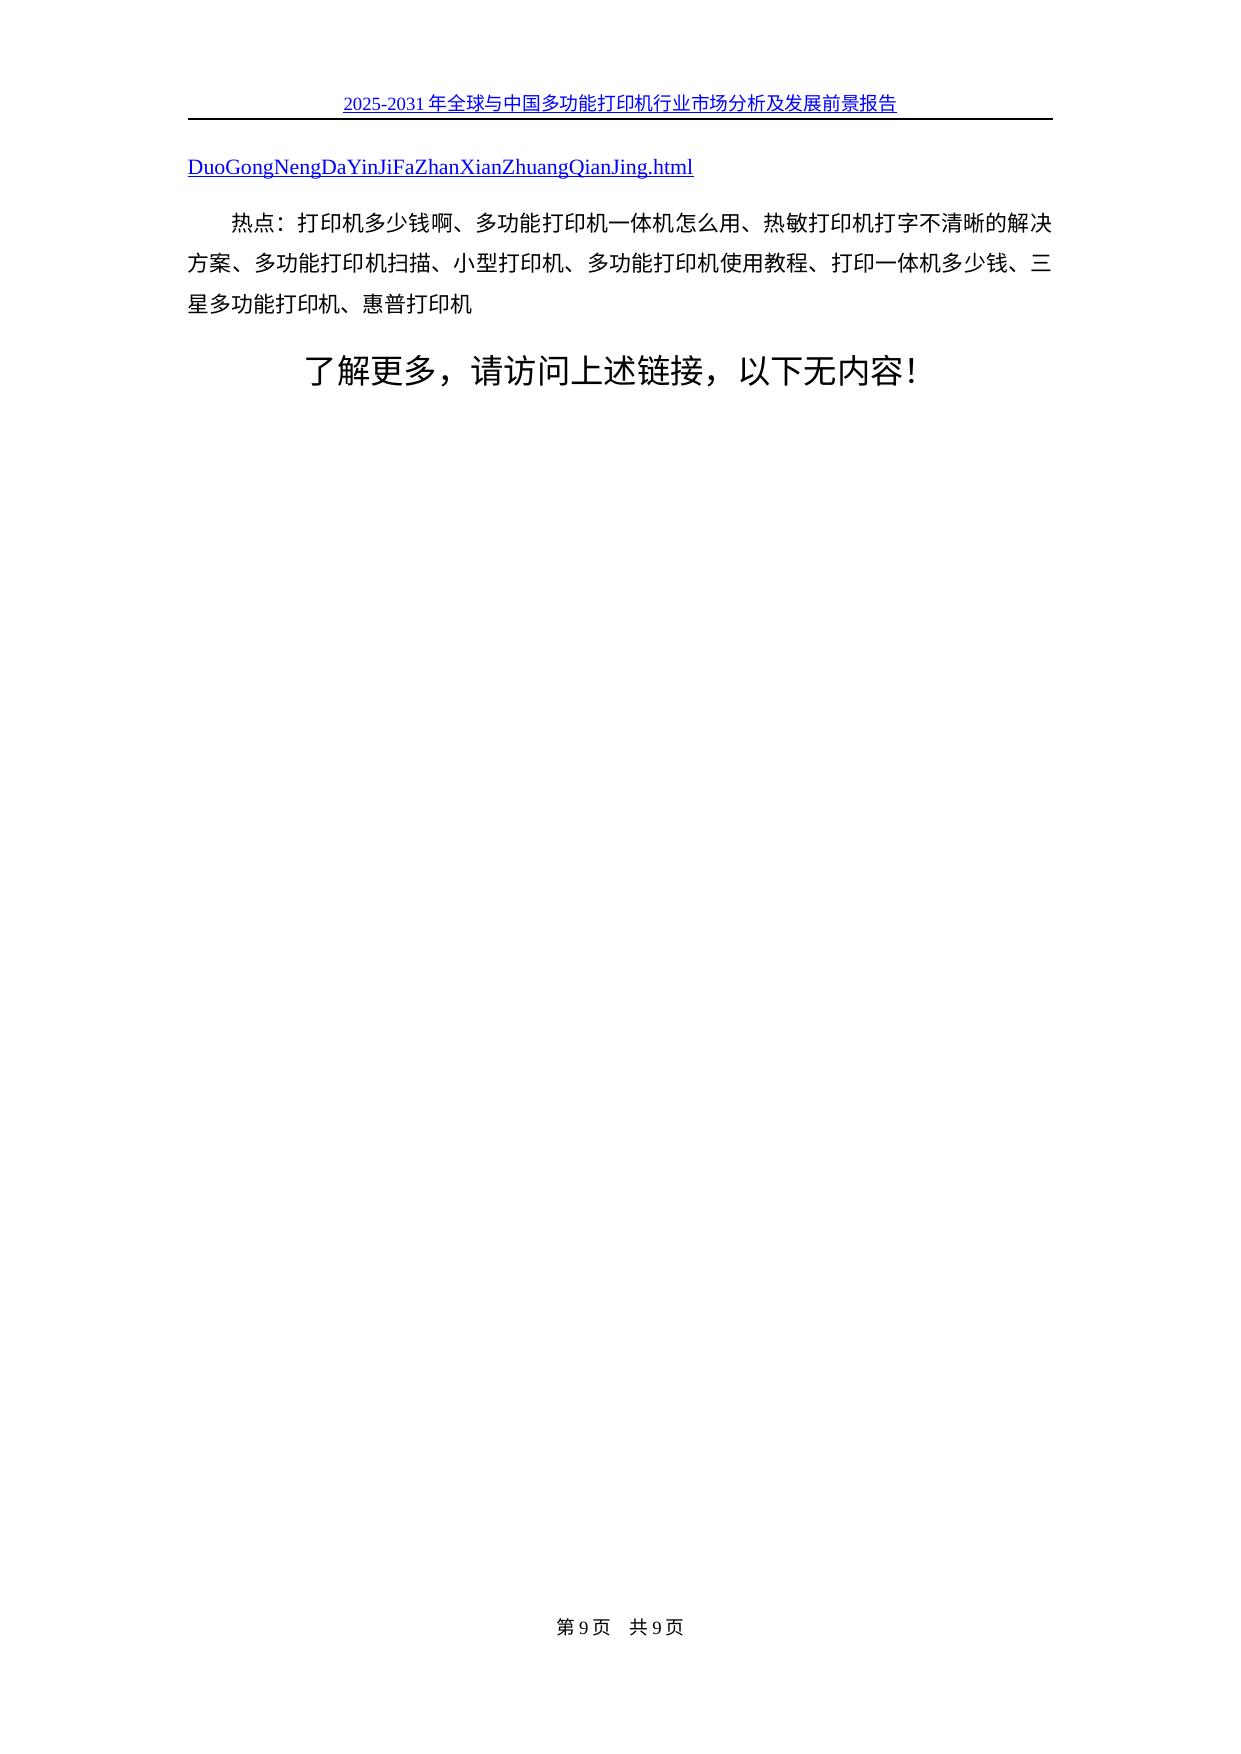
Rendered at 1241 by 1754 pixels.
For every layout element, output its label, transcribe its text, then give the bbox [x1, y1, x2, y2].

title 了解更多，请访问上述链接，以下无内容！ [187, 337, 1053, 402]
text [187, 150, 1053, 183]
text 热点：打印机多少钱啊、多功能打印机一体机怎么用、热敏打印机打字不清晰的解决方案、多功能打印机扫描、小型打印机、多功能打印机使用教程、打印一体机多少钱、三星多功能打印机、惠普打印机 [187, 205, 1053, 319]
